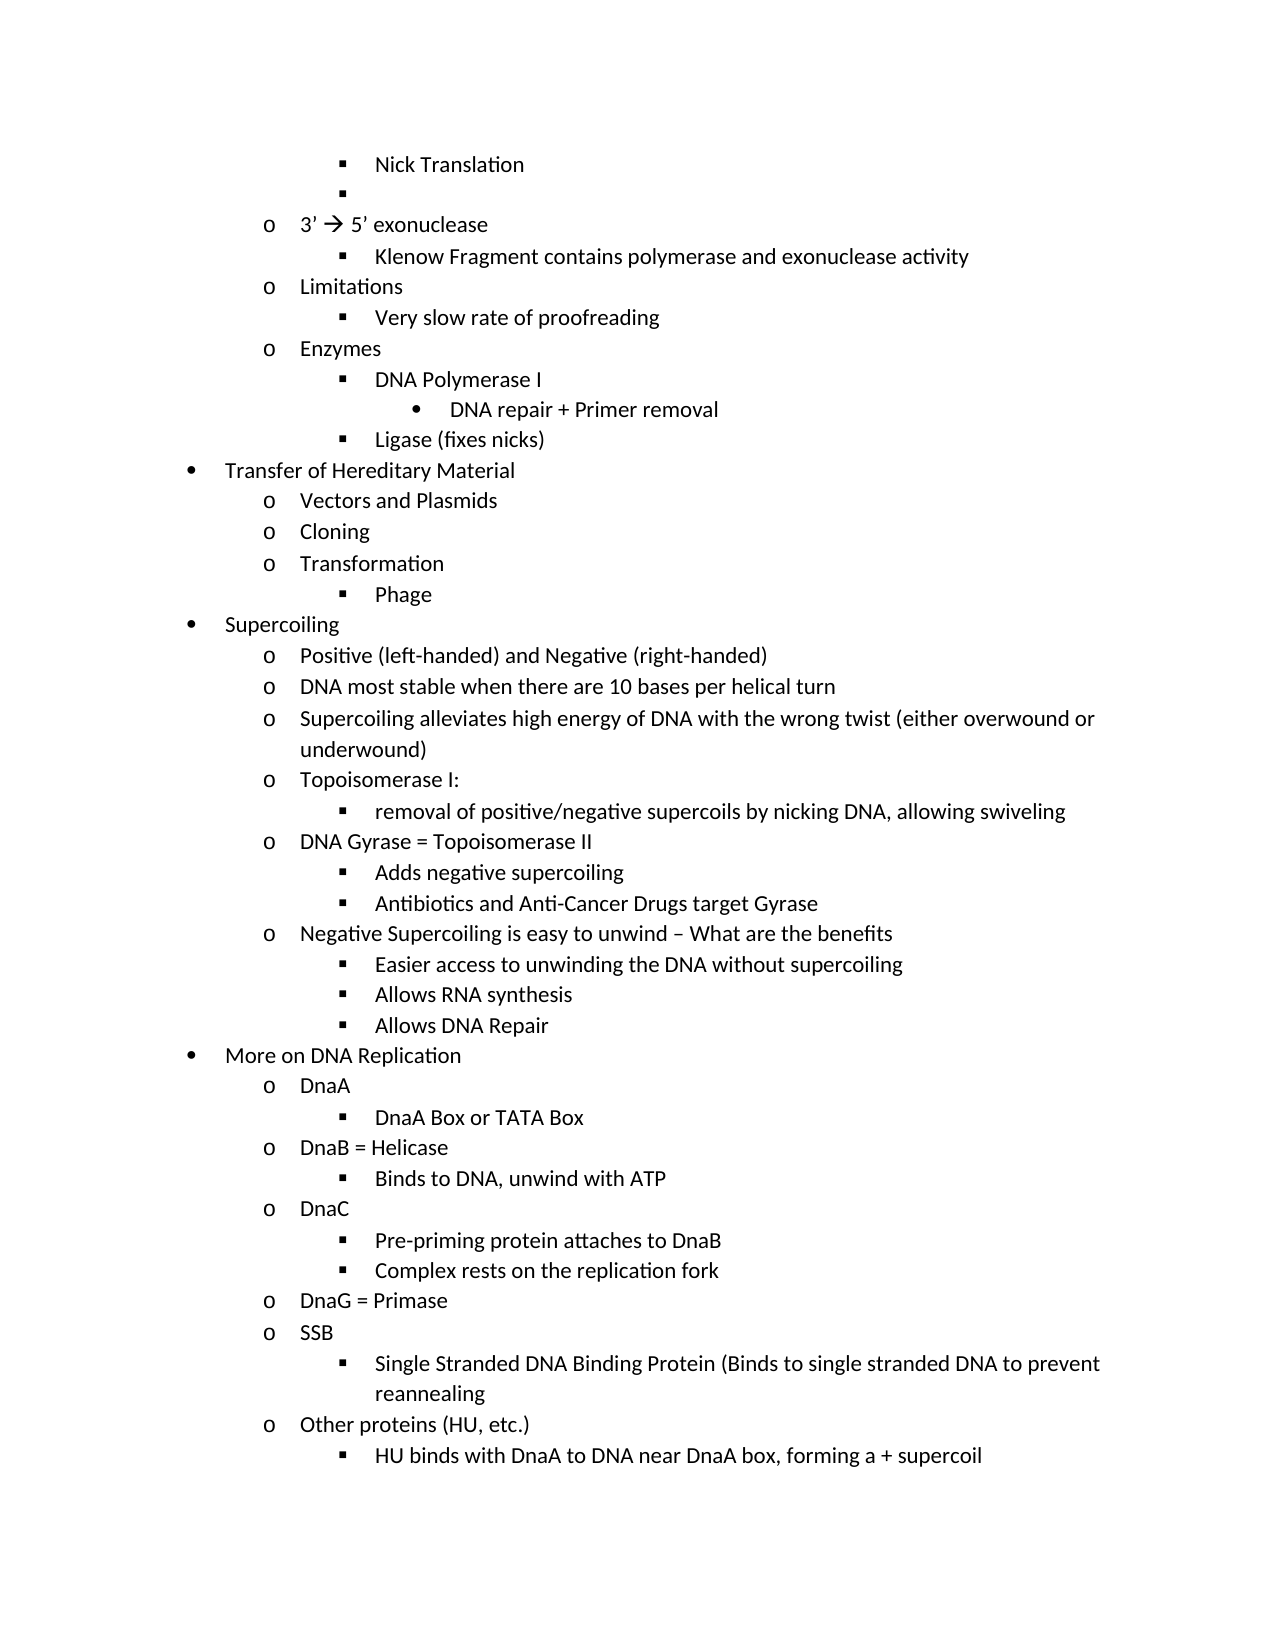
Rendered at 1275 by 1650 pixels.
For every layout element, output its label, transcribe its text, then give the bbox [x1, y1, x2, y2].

list Supercoiling alleviates high energy of DNA with the wrong twist (either overwound or underwound) [262, 704, 1125, 763]
list Binds to DNA, unwind with ATP [337, 1164, 1125, 1192]
list Topoisomerase I: [262, 765, 1125, 794]
list Pre-priming protein attaches to DnaB [337, 1226, 1125, 1254]
list Limitations [262, 272, 1125, 301]
list 3’ 5’ exonuclease [262, 210, 1125, 239]
list HU binds with DnaA to DNA near DnaA box, forming a + supercoil [337, 1441, 1125, 1469]
list DnaA Box or TATA Box [337, 1103, 1125, 1131]
list DnaB = Helicase [262, 1133, 1125, 1162]
list Easier access to unwinding the DNA without supercoiling [337, 950, 1125, 978]
list Positive (left-handed) and Negative (right-handed) [262, 641, 1125, 670]
list Cloning [262, 517, 1125, 547]
list Allows RNA synthesis [337, 981, 1125, 1008]
list Klenow Fragment contains polymerase and exonuclease activity [337, 242, 1125, 270]
list Allows DNA Repair [337, 1011, 1125, 1039]
list Antibiotics and Anti-Cancer Drugs target Gyrase [337, 889, 1125, 917]
list Single Stranded DNA Binding Protein (Binds to single stranded DNA to prevent reannealing [337, 1349, 1125, 1407]
list Other proteins (HU, etc.) [262, 1410, 1125, 1439]
list DNA repair + Primer removal [412, 395, 1125, 423]
list Transfer of Hereditary Material [187, 456, 1125, 484]
list Transformation [262, 549, 1125, 578]
list Adds negative supercoiling [337, 858, 1125, 886]
list Nick Translation [337, 150, 1125, 178]
list Complex rests on the replication fork [337, 1256, 1125, 1284]
list Supercoiling [187, 611, 1125, 639]
list DNA Polymerase I [337, 365, 1125, 393]
list DnaC [262, 1194, 1125, 1224]
list SSB [262, 1318, 1125, 1347]
list DnaG = Primase [262, 1286, 1125, 1316]
list removal of positive/negative supercoils by nicking DNA, allowing swiveling [337, 797, 1125, 825]
list DnaA [262, 1071, 1125, 1100]
list Vectors and Plasmids [262, 486, 1125, 515]
list Phage [337, 580, 1125, 608]
list Enzymes [262, 334, 1125, 363]
list DNA most stable when there are 10 bases per helical turn [262, 672, 1125, 701]
list Very slow rate of proofreading [337, 303, 1125, 332]
list Negative Supercoiling is easy to unwind – What are the benefits [262, 919, 1125, 948]
list DNA Gyrase = Topoisomerase II [262, 827, 1125, 856]
list Ligase (fixes nicks) [337, 426, 1125, 454]
list More on DNA Replication [187, 1041, 1125, 1069]
